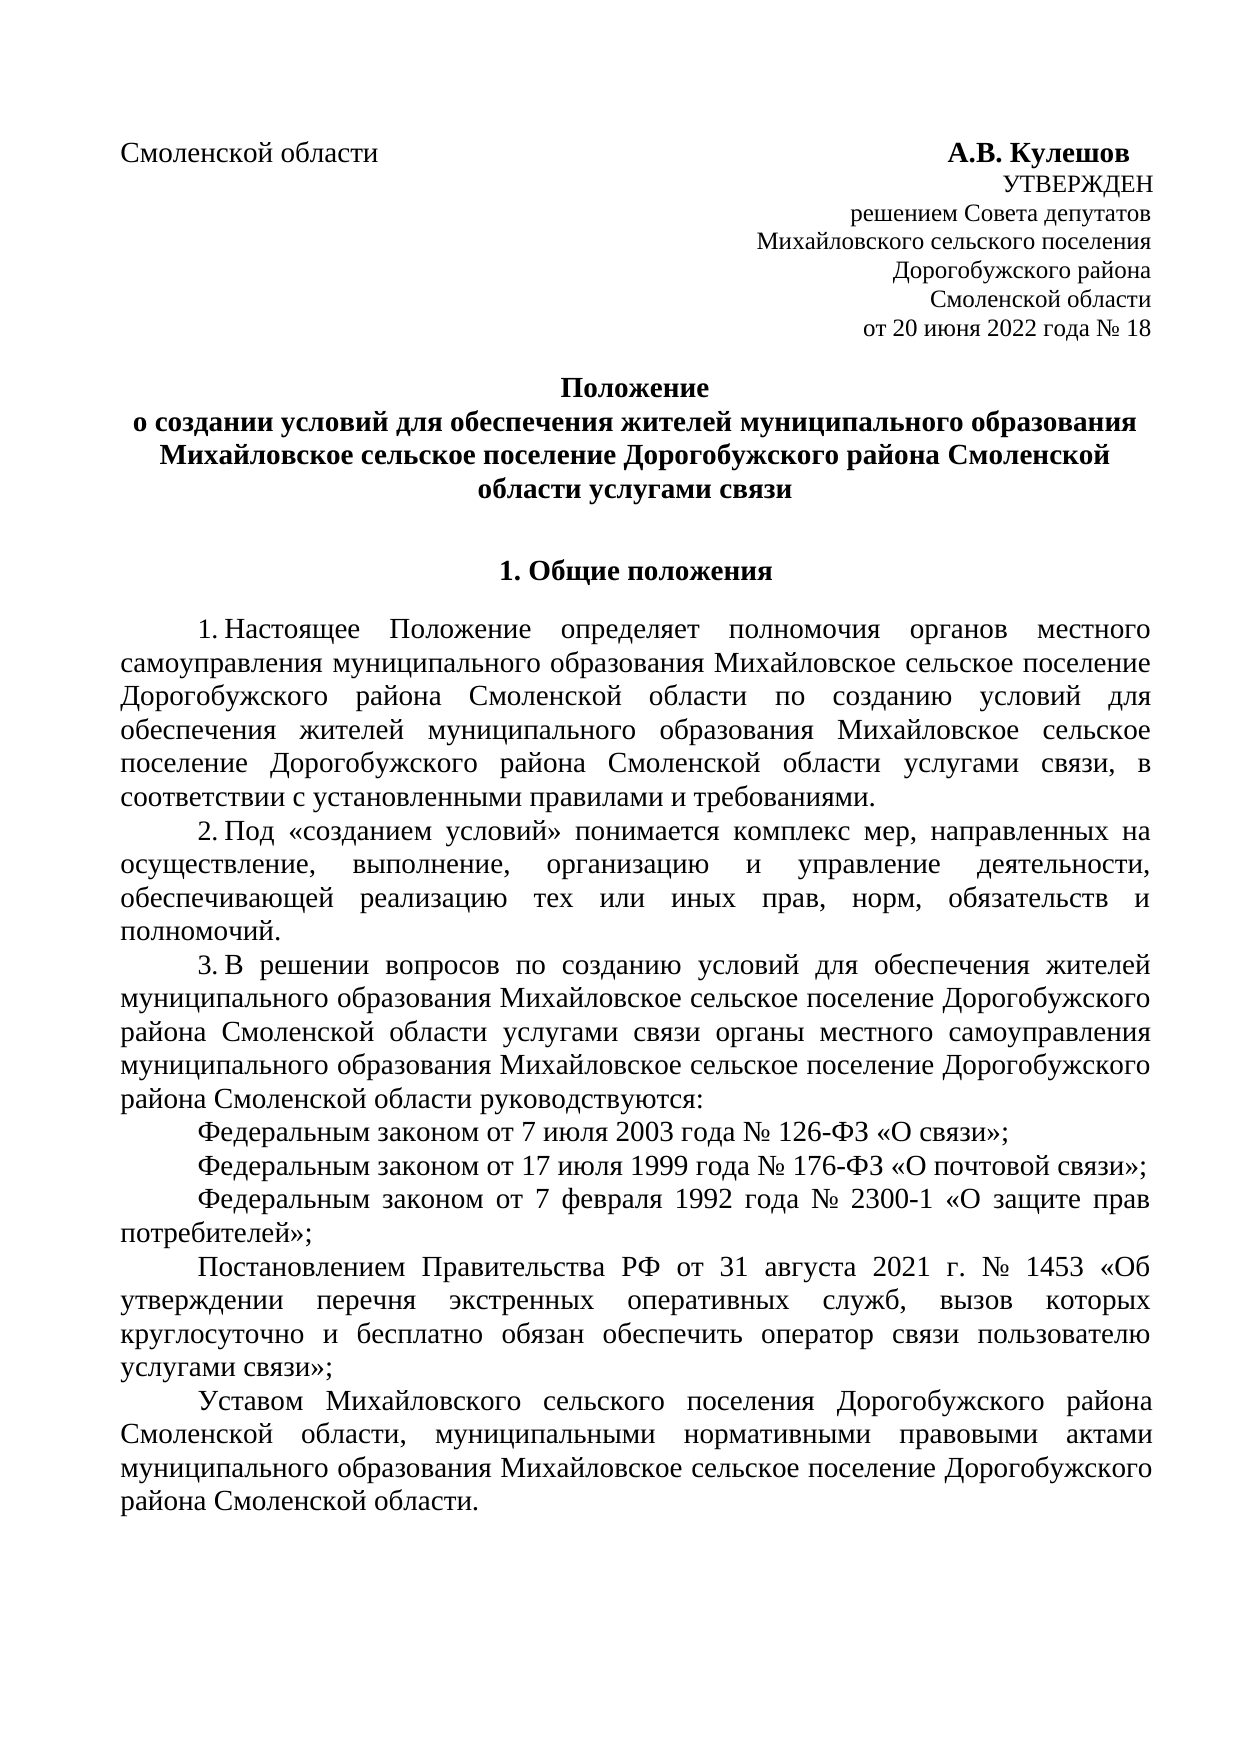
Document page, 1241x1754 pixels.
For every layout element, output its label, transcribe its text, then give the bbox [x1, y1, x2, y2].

text Положение [118, 370, 1151, 404]
text Смоленской области [716, 284, 1151, 313]
text Уставом Михайловского сельского поселения Дорогобужского района Смоленской области, муниципальными нормативными правовыми актами муниципального образования Михайловское сельское поселение Дорогобужского района Смоленской области. [120, 1383, 1153, 1517]
text Федеральным законом от 7 февраля 1992 года № 2300-1 «О защите прав потребителей»; [120, 1182, 1151, 1249]
text от 20 июня 2022 года № 18 [118, 313, 1151, 341]
text решением Совета депутатов Михайловского сельского поселения Дорогобужского района [716, 198, 1151, 284]
text Смоленской области А.В. Кулешов [120, 135, 1153, 169]
text 1. Общие положения [118, 558, 1153, 586]
text Федеральным законом от 17 июля 1999 года № 176-ФЗ «О почтовой связи»; [120, 1148, 1153, 1182]
text Федеральным законом от 7 июля 2003 года № 126-ФЗ «О связи»; [120, 1115, 1153, 1148]
text Постановлением Правительства РФ от 31 августа 2021 г. № 1453 «Об утверждении перечня экстренных оперативных служб, вызов которых круглосуточно и бесплатно обязан обеспечить оператор связи пользователю услугами связи»; [120, 1249, 1151, 1383]
text о создании условий для обеспечения жителей муниципального образования Михайловское сельское поселение Дорогобужского района Смоленской области услугами связи [118, 404, 1151, 504]
text УТВЕРЖДЕН [118, 169, 1153, 198]
list Под «созданием условий» понимается комплекс мер, направленных на осуществление, выполнение, организацию и управление деятельности, обеспечивающей реализацию тех или иных прав, норм, обязательств и полномочий. [120, 813, 1151, 947]
list Настоящее Положение определяет полномочия органов местного самоуправления муниципального образования Михайловское сельское поселение Дорогобужского района Смоленской области по созданию условий для обеспечения жителей муниципального образования Михайловское сельское поселение Дорогобужского района Смоленской области услугами связи, в соответствии с установленными правилами и требованиями. [120, 612, 1151, 813]
list В решении вопросов по созданию условий для обеспечения жителей муниципального образования Михайловское сельское поселение Дорогобужского района Смоленской области услугами связи органы местного самоуправления муниципального образования Михайловское сельское поселение Дорогобужского района Смоленской области руководствуются: [120, 947, 1151, 1115]
